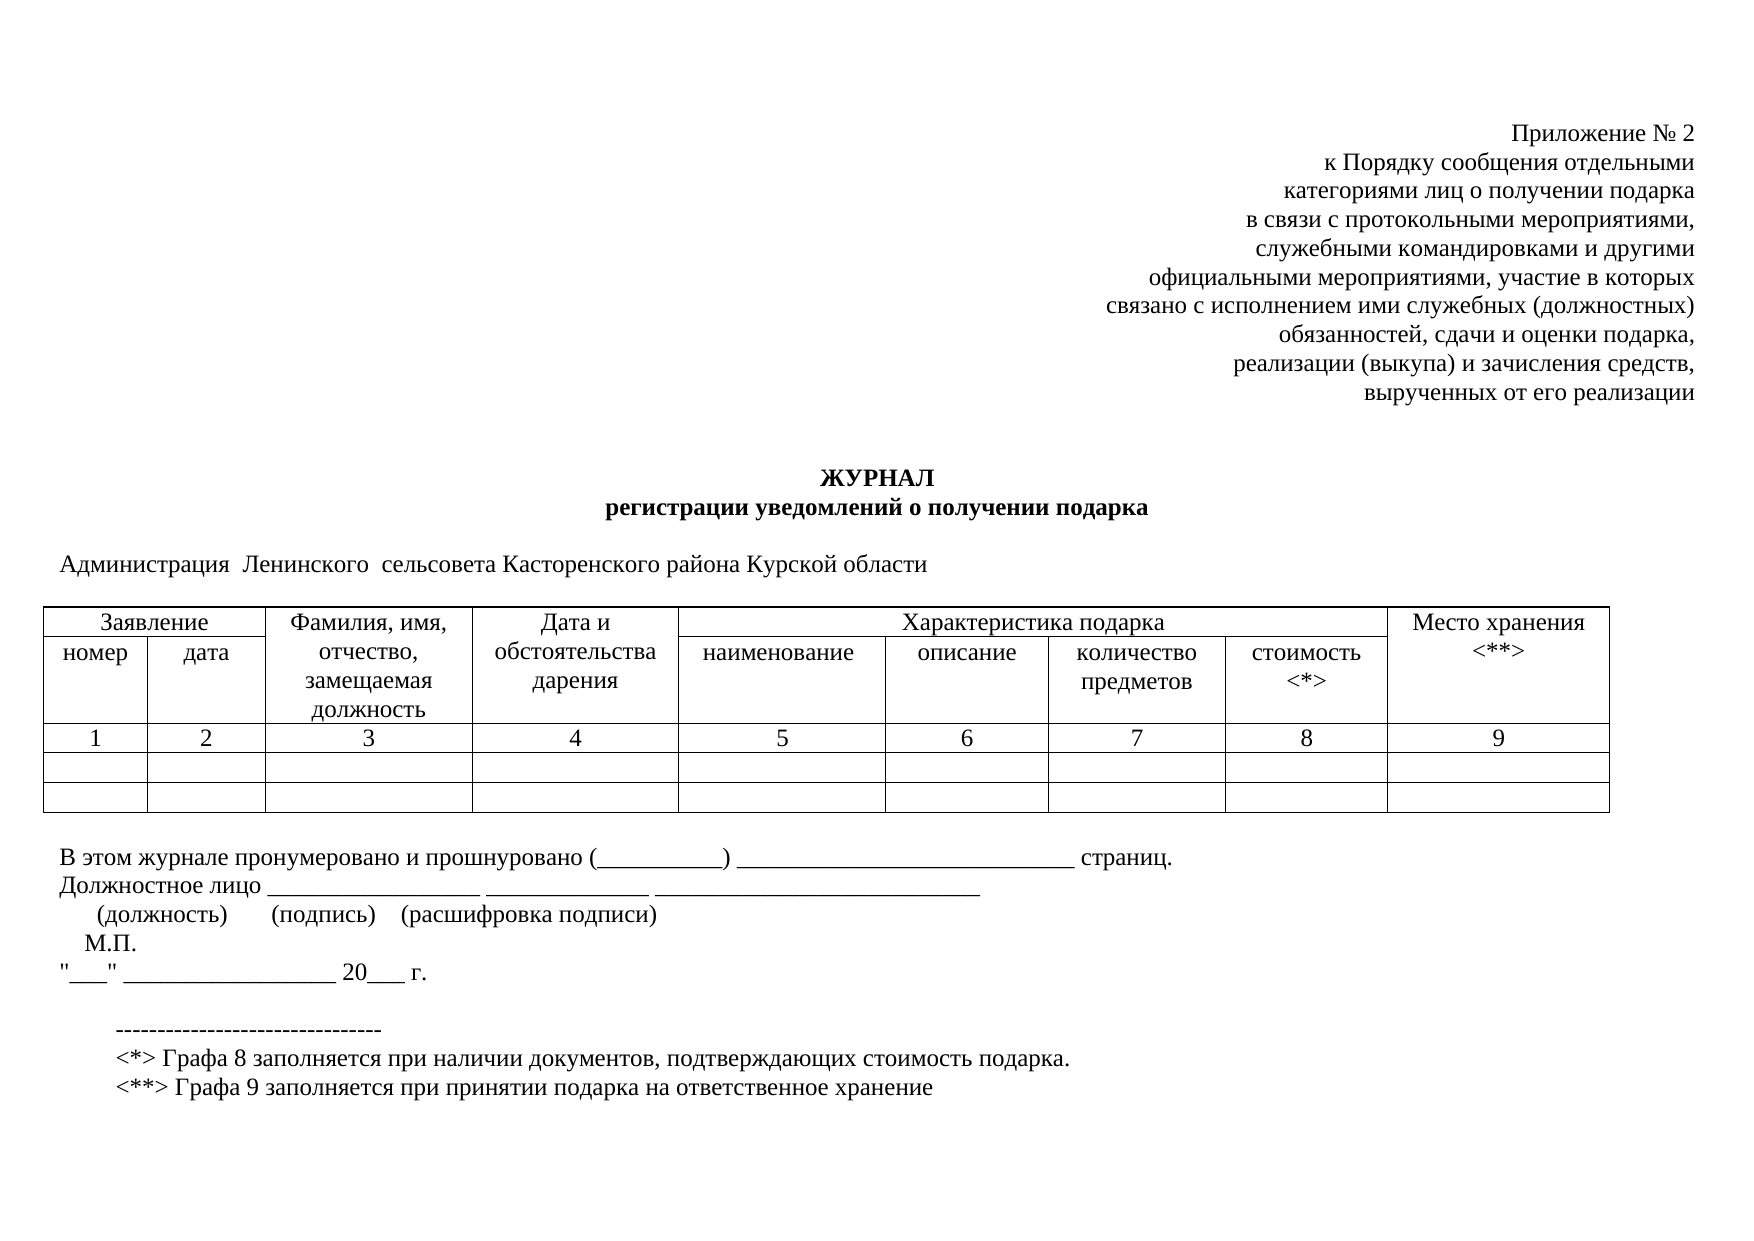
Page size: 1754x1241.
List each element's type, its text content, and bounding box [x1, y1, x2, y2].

table_cell [1388, 783, 1609, 812]
text официальными мероприятиями, участие в которых [59, 262, 1695, 291]
table_cell 8 [1226, 724, 1387, 752]
table_cell 5 [679, 724, 885, 752]
table_cell 4 [473, 724, 678, 752]
text связано с исполнением ими служебных (должностных) [59, 291, 1695, 319]
table_cell 7 [1049, 724, 1225, 752]
table_cell [1049, 783, 1225, 812]
text Администрация Ленинского сельсовета Касторенского района Курской области [59, 549, 1695, 578]
text "___" _________________ 20___ г. [59, 957, 1695, 985]
table_cell [44, 783, 147, 812]
text <*> Графа 8 заполняется при наличии документов, подтверждающих стоимость подарка. [59, 1043, 1695, 1072]
table_cell наименование [679, 637, 885, 722]
table_cell [1226, 753, 1387, 782]
table_cell [473, 783, 678, 812]
table_cell 2 [148, 724, 265, 752]
table_cell [266, 783, 472, 812]
text Должностное лицо _________________ _____________ __________________________ [59, 870, 1695, 899]
table_header Фамилия, имя, отчество, замещаемая должность [266, 608, 472, 722]
table_header Место хранения <**> [1388, 608, 1609, 722]
text -------------------------------- [59, 1014, 1695, 1043]
text к Порядку сообщения отдельными [59, 147, 1695, 176]
table_cell количество предметов [1049, 637, 1225, 722]
table_cell [473, 753, 678, 782]
text М.П. [59, 928, 1695, 957]
table_cell [1226, 783, 1387, 812]
text ЖУРНАЛ [59, 463, 1695, 492]
text регистрации уведомлений о получении подарка [59, 492, 1695, 521]
table_cell [148, 753, 265, 782]
text реализации (выкупа) и зачисления средств, [59, 348, 1695, 377]
text в связи с протокольными мероприятиями, [59, 204, 1695, 233]
table_cell [679, 783, 885, 812]
table_cell [679, 753, 885, 782]
table_cell [1049, 753, 1225, 782]
text В этом журнале пронумеровано и прошнуровано (__________) ___________________________ страниц. [59, 842, 1695, 870]
text <**> Графа 9 заполняется при принятии подарка на ответственное хранение [59, 1072, 1695, 1100]
table_cell 9 [1388, 724, 1609, 752]
text обязанностей, сдачи и оценки подарка, [59, 319, 1695, 348]
table_cell дата [148, 637, 265, 722]
text Приложение № 2 [59, 118, 1695, 147]
table_cell 6 [886, 724, 1048, 752]
table_cell стоимость <*> [1226, 637, 1387, 722]
text категориями лиц о получении подарка [59, 176, 1695, 204]
text служебными командировками и другими [59, 233, 1695, 262]
table_cell 3 [266, 724, 472, 752]
table_cell [886, 753, 1048, 782]
table_cell 1 [44, 724, 147, 752]
text вырученных от его реализации [59, 377, 1695, 406]
table_cell [266, 753, 472, 782]
table_header Дата и обстоятельства дарения [473, 608, 678, 722]
text (должность) (подпись) (расшифровка подписи) [59, 899, 1695, 928]
table_cell [886, 783, 1048, 812]
table_cell описание [886, 637, 1048, 722]
table_cell [1388, 753, 1609, 782]
table_header Заявление [44, 608, 265, 636]
table_cell [44, 753, 147, 782]
table_header Характеристика подарка [679, 608, 1387, 636]
table_cell [148, 783, 265, 812]
table_cell номер [44, 637, 147, 722]
